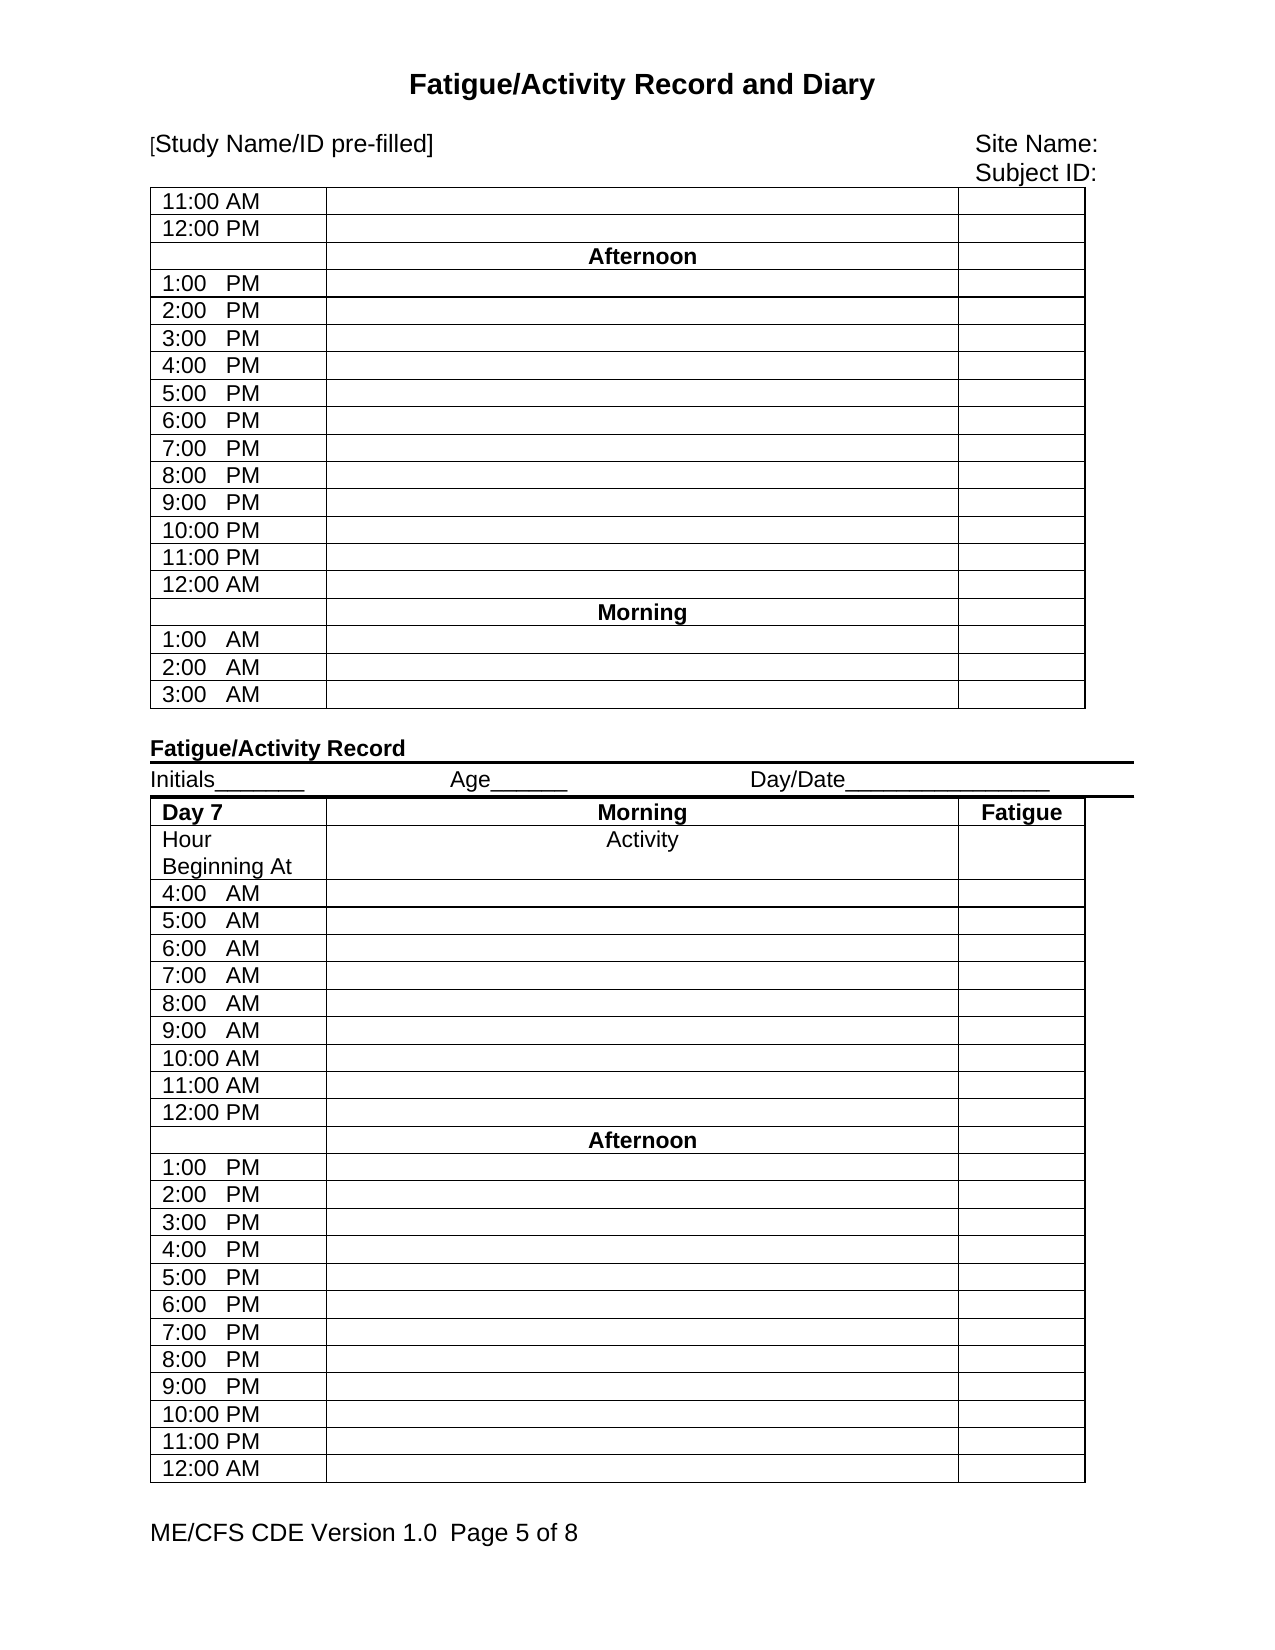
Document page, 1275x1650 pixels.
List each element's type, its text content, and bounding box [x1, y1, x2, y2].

table_cell [959, 1455, 1084, 1482]
table_cell 11:00 AM [151, 1072, 326, 1098]
table_cell Afternoon [327, 243, 958, 269]
table_cell 7:00 PM [151, 435, 326, 461]
table_cell [959, 908, 1084, 934]
table_cell [327, 380, 958, 406]
table_cell [327, 1401, 958, 1427]
table_cell 6:00 AM [151, 935, 326, 961]
table_cell [327, 1045, 958, 1071]
table_cell [959, 1017, 1084, 1043]
table_cell [959, 962, 1084, 989]
table_cell [327, 1209, 958, 1235]
table_cell 9:00 PM [151, 1373, 326, 1399]
table_cell [151, 243, 326, 269]
table_cell [327, 1346, 958, 1372]
table_cell 6:00 PM [151, 407, 326, 433]
table_cell [959, 435, 1084, 461]
table_cell 1:00 AM [151, 626, 326, 653]
table_cell [327, 188, 958, 214]
table_cell [327, 571, 958, 598]
table_cell [959, 243, 1084, 269]
table_cell [327, 1154, 958, 1180]
table_cell [959, 1319, 1084, 1345]
table_cell [327, 1181, 958, 1208]
table_cell [327, 489, 958, 516]
table_cell [959, 1045, 1084, 1071]
table_cell [959, 215, 1084, 242]
table_cell [327, 626, 958, 653]
table_cell [327, 990, 958, 1016]
table_cell [959, 270, 1084, 296]
table_cell [959, 1181, 1084, 1208]
table_cell 5:00 PM [151, 1264, 326, 1290]
table_cell [327, 1236, 958, 1263]
table_header Day 7 [151, 799, 326, 825]
table_cell [959, 188, 1084, 214]
table_cell [959, 1346, 1084, 1372]
table_cell [327, 1291, 958, 1317]
table_cell Activity [327, 826, 958, 879]
table_cell 7:00 AM [151, 962, 326, 989]
table_cell 9:00 AM [151, 1017, 326, 1043]
table_cell 10:00 AM [151, 1045, 326, 1071]
table_cell 3:00 PM [151, 325, 326, 351]
table_cell 12:00 PM [151, 1099, 326, 1126]
table_cell 10:00 PM [151, 1401, 326, 1427]
table_cell 5:00 PM [151, 380, 326, 406]
table_cell [327, 1455, 958, 1482]
table_cell [959, 462, 1084, 488]
table_cell [327, 407, 958, 433]
table_cell [959, 1291, 1084, 1317]
table_cell [959, 1264, 1084, 1290]
table_cell [959, 1428, 1084, 1454]
table_cell [959, 489, 1084, 516]
table_cell 11:00 PM [151, 544, 326, 570]
table_cell [327, 325, 958, 351]
table_cell 3:00 PM [151, 1209, 326, 1235]
table_cell 2:00 PM [151, 1181, 326, 1208]
table_cell Afternoon [327, 1127, 958, 1153]
table_cell 6:00 PM [151, 1291, 326, 1317]
table_cell [959, 1401, 1084, 1427]
table_cell 2:00 PM [151, 298, 326, 324]
table_cell [327, 1428, 958, 1454]
table_cell [959, 1236, 1084, 1263]
table_cell [327, 352, 958, 379]
table_cell [327, 1373, 958, 1399]
table_cell 8:00 PM [151, 1346, 326, 1372]
table_cell 12:00 AM [151, 1455, 326, 1482]
table_cell [151, 1127, 326, 1153]
table_cell [959, 571, 1084, 598]
table_cell [959, 1154, 1084, 1180]
table_cell Hour Beginning At [151, 826, 326, 879]
table_cell [327, 935, 958, 961]
table_cell [959, 1127, 1084, 1153]
table_cell 4:00 AM [151, 880, 326, 906]
table_header Morning [327, 799, 958, 825]
table_cell [959, 517, 1084, 543]
table_cell [959, 1099, 1084, 1126]
table_cell [959, 935, 1084, 961]
table_cell [959, 352, 1084, 379]
table_cell [959, 380, 1084, 406]
table_cell [327, 962, 958, 989]
table_cell [327, 435, 958, 461]
table_cell 2:00 AM [151, 654, 326, 680]
table_cell 3:00 AM [151, 681, 326, 707]
table_cell [959, 880, 1084, 906]
table_cell [959, 599, 1084, 625]
table_cell 12:00 PM [151, 215, 326, 242]
table_header Fatigue [959, 799, 1084, 825]
table_cell 7:00 PM [151, 1319, 326, 1345]
table_cell [959, 990, 1084, 1016]
table_cell 11:00 PM [151, 1428, 326, 1454]
table_cell [959, 407, 1084, 433]
table_cell [327, 1017, 958, 1043]
table_cell 8:00 PM [151, 462, 326, 488]
table_cell [959, 298, 1084, 324]
table_cell 5:00 AM [151, 908, 326, 934]
table_cell 9:00 PM [151, 489, 326, 516]
table_cell [327, 1099, 958, 1126]
table_cell [959, 325, 1084, 351]
table_cell [327, 880, 958, 906]
table_cell [327, 544, 958, 570]
table_cell [959, 1209, 1084, 1235]
table_cell 10:00 PM [151, 517, 326, 543]
table_cell [959, 1373, 1084, 1399]
text Initials_______ Age______ Day/Date________________ [150, 764, 1134, 795]
table_cell [959, 654, 1084, 680]
table_cell Morning [327, 599, 958, 625]
table_cell [959, 681, 1084, 707]
table_cell 8:00 AM [151, 990, 326, 1016]
table_cell [327, 270, 958, 296]
text Fatigue/Activity Record [150, 735, 1134, 761]
table_cell [327, 1319, 958, 1345]
table_cell 1:00 PM [151, 1154, 326, 1180]
table_cell [959, 626, 1084, 653]
table_cell 4:00 PM [151, 1236, 326, 1263]
table_cell 11:00 AM [151, 188, 326, 214]
table_cell [327, 215, 958, 242]
table_cell [327, 654, 958, 680]
table_cell 4:00 PM [151, 352, 326, 379]
table_cell [151, 599, 326, 625]
table_cell [959, 826, 1084, 879]
table_cell [959, 1072, 1084, 1098]
table_cell 12:00 AM [151, 571, 326, 598]
table_cell [327, 908, 958, 934]
table_cell [327, 681, 958, 707]
table_cell [327, 298, 958, 324]
table_cell [327, 1072, 958, 1098]
table_cell 1:00 PM [151, 270, 326, 296]
table_cell [327, 517, 958, 543]
table_cell [959, 544, 1084, 570]
table_cell [327, 462, 958, 488]
table_cell [327, 1264, 958, 1290]
